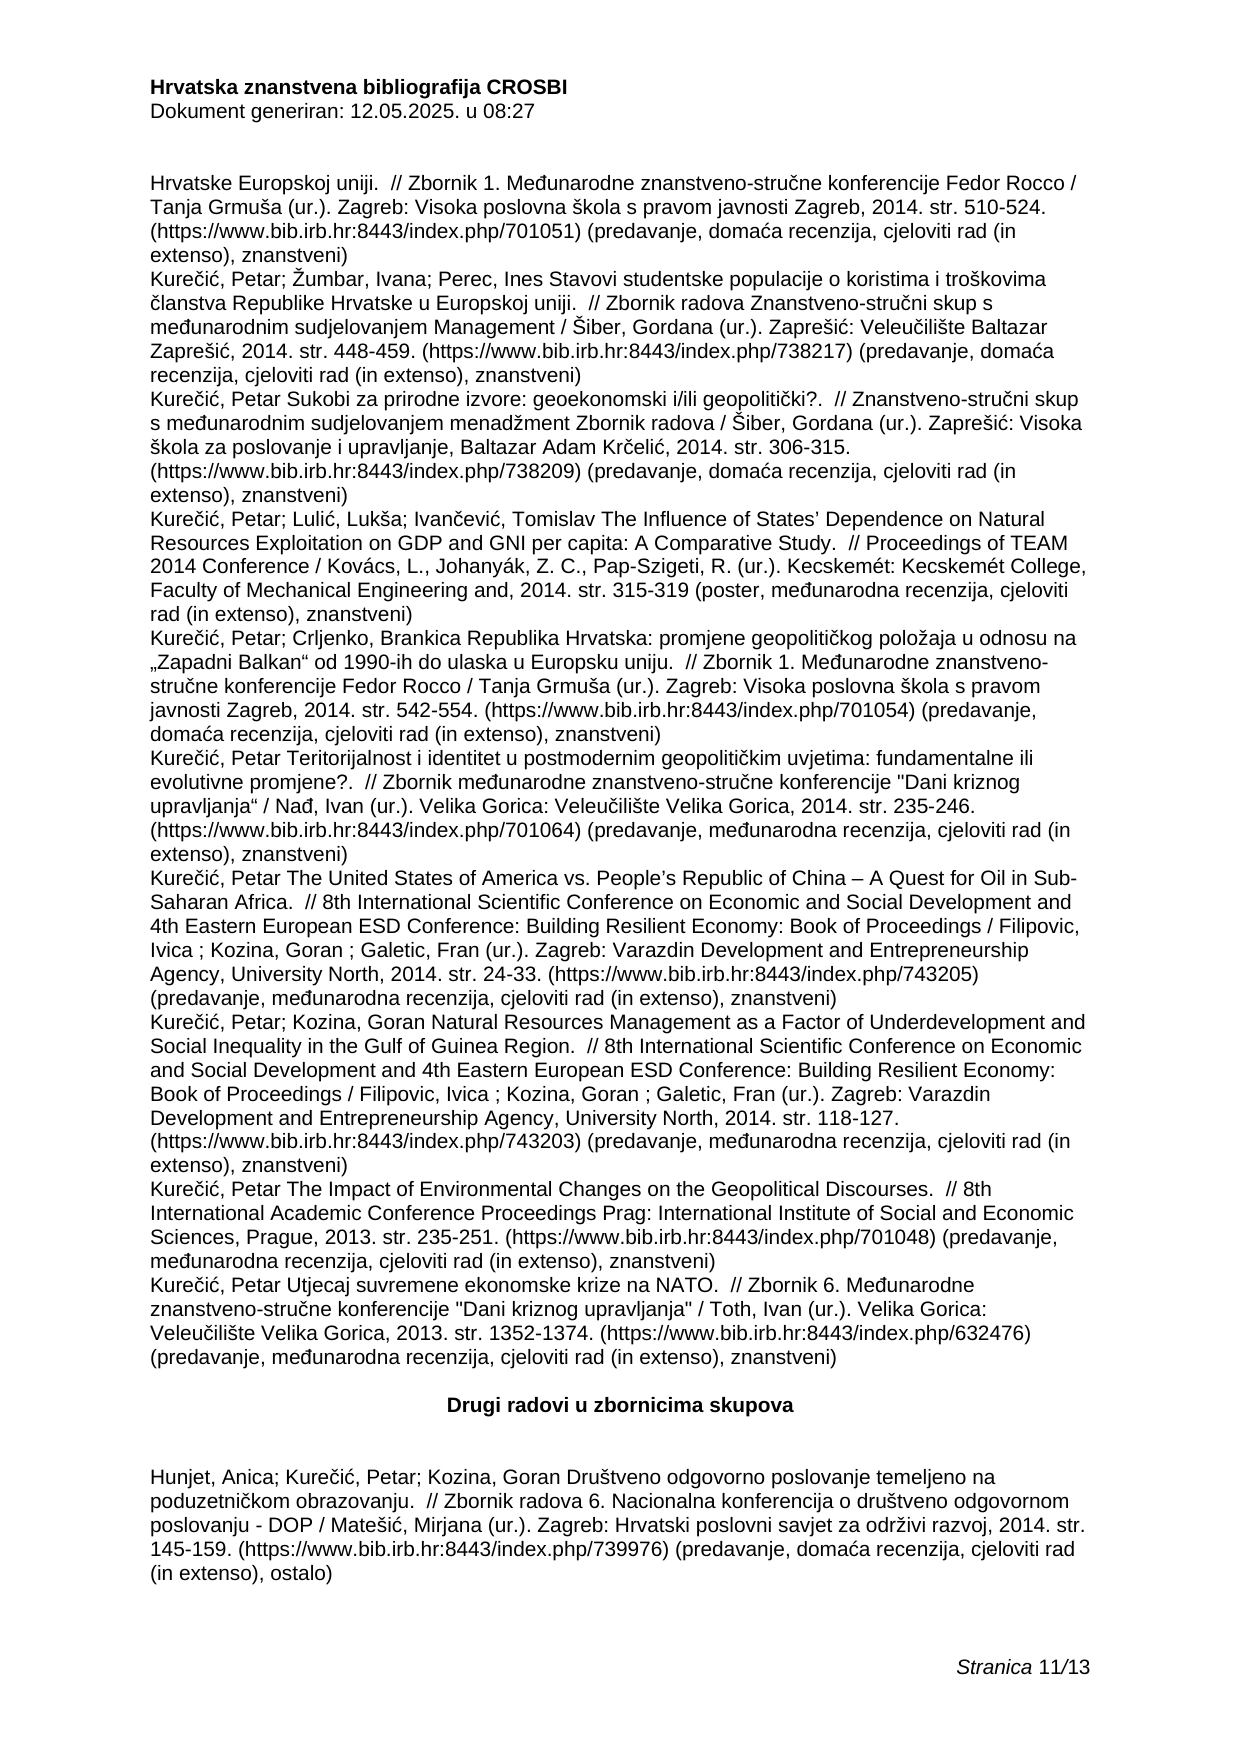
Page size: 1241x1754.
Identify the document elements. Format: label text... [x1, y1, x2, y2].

text Kurečić, Petar; Žumbar, Ivana; Perec, Ines [150, 267, 1090, 387]
text Kurečić, Petar [150, 171, 1090, 267]
text Hunjet, Anica; Kurečić, Petar; Kozina, Goran [150, 1465, 1090, 1584]
text Kurečić, Petar; Lulić, Lukša; Ivančević, Tomislav [150, 506, 1090, 626]
text Kurečić, Petar [150, 866, 1090, 1009]
text Kurečić, Petar; Kozina, Goran [150, 1009, 1090, 1177]
text Kurečić, Petar [150, 1273, 1090, 1369]
text Kurečić, Petar [150, 746, 1090, 866]
text Kurečić, Petar [150, 1177, 1090, 1273]
text Kurečić, Petar [150, 387, 1090, 506]
text Kurečić, Petar; Crljenko, Brankica [150, 626, 1090, 746]
subtitle Drugi radovi u zbornicima skupova [150, 1393, 1090, 1417]
